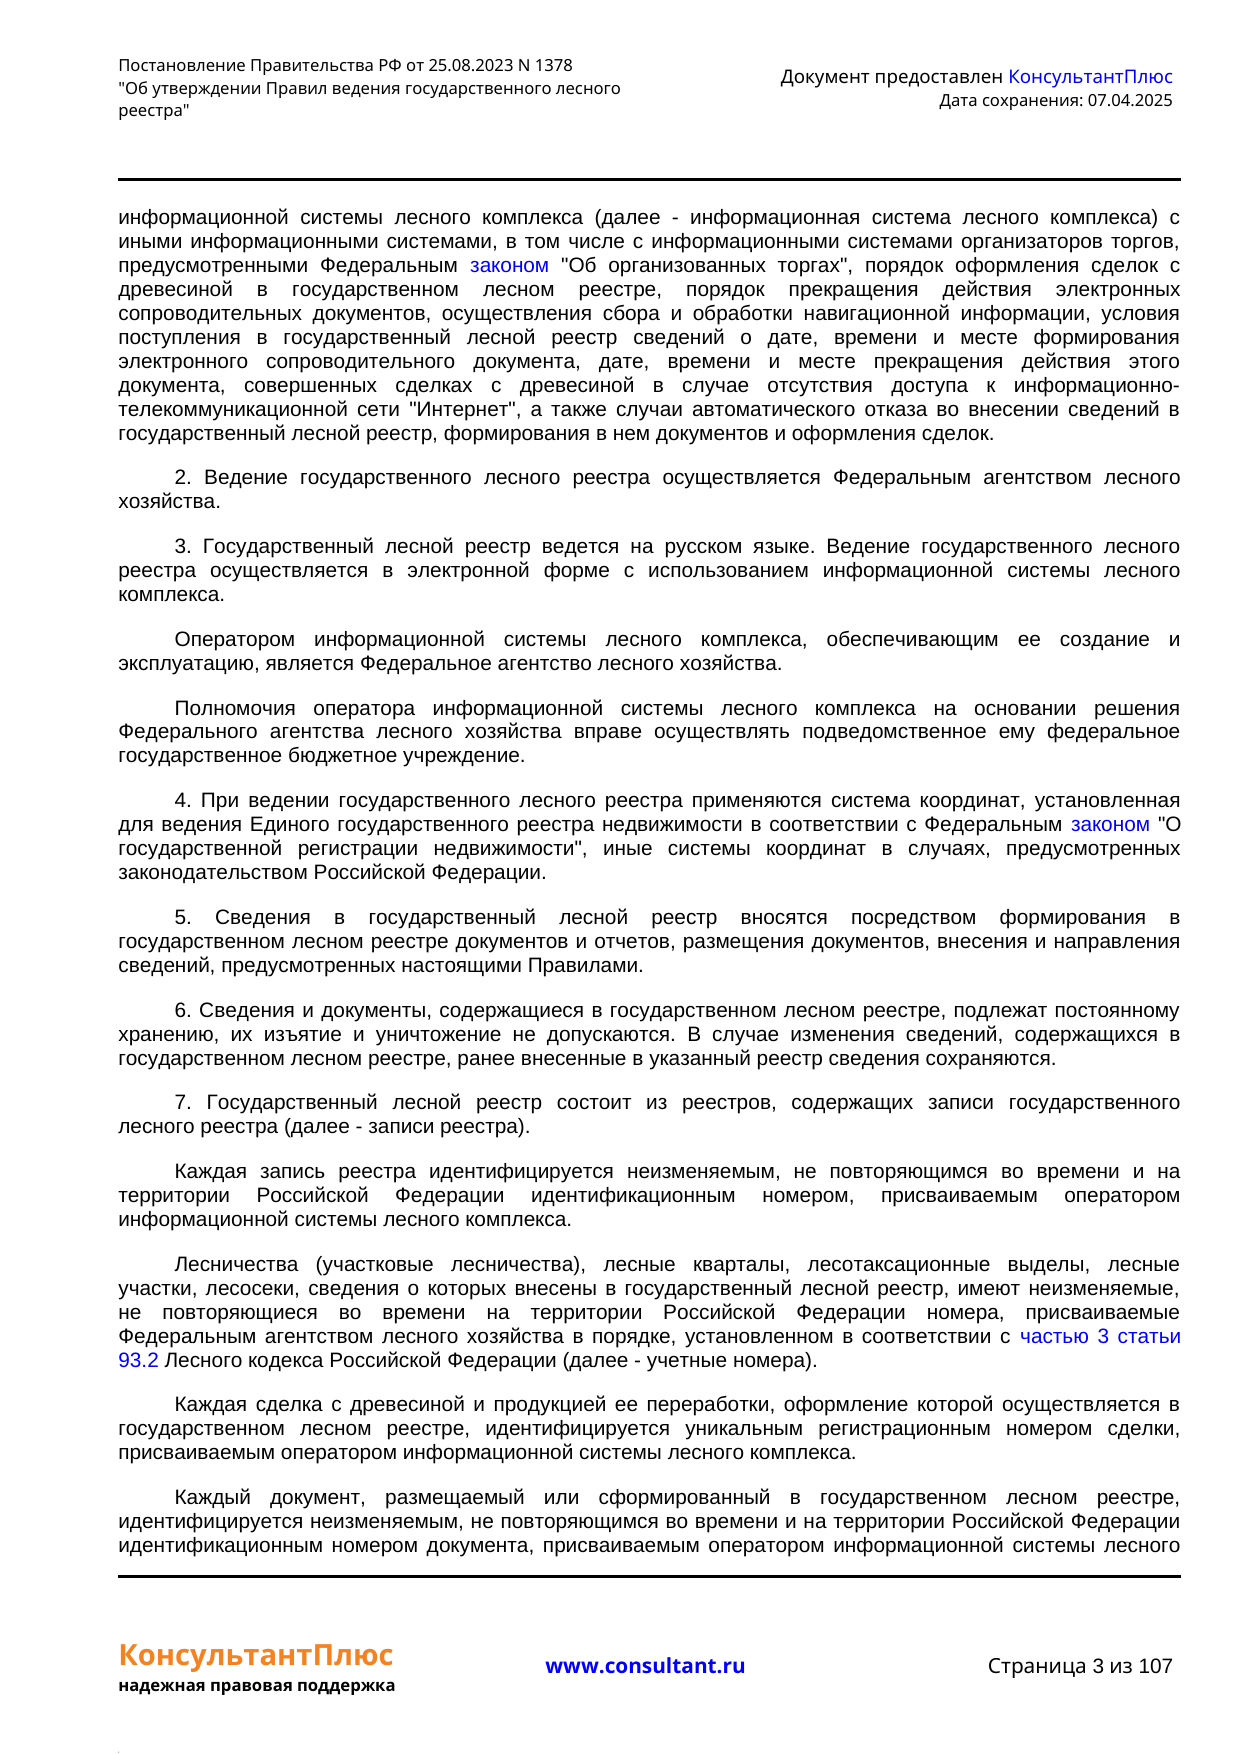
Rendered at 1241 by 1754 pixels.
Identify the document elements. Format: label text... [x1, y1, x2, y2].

text 5. Сведения в государственный лесной реестр вносятся посредством формирования в государственном лесном реестре документов и отчетов, размещения документов, внесения и направления сведений, предусмотренных настоящими Правилами. [118, 905, 1181, 977]
text Каждая запись реестра идентифицируется неизменяемым, не повторяющимся во времени и на территории Российской Федерации идентификационным номером, присваиваемым оператором информационной системы лесного комплекса. [118, 1159, 1181, 1231]
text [118, 1485, 1181, 1557]
text Полномочия оператора информационной системы лесного комплекса на основании решения Федерального агентства лесного хозяйства вправе осуществлять подведомственное ему федеральное государственное бюджетное учреждение. [118, 695, 1181, 767]
text Каждая сделка с древесиной и продукцией ее переработки, оформление которой осуществляется в государственном лесном реестре, идентифицируется уникальным регистрационным номером сделки, присваиваемым оператором информационной системы лесного комплекса. [118, 1392, 1181, 1464]
text 4. При ведении государственного лесного реестра применяются система координат, установленная для ведения Единого государственного реестра недвижимости в соответствии с Федеральным законом "О государственной регистрации недвижимости", иные системы координат в случаях, предусмотренных законодательством Российской Федерации. [118, 788, 1181, 884]
text 7. Государственный лесной реестр состоит из реестров, содержащих записи государственного лесного реестра (далее - записи реестра). [118, 1090, 1181, 1138]
text 6. Сведения и документы, содержащиеся в государственном лесном реестре, подлежат постоянному хранению, их изъятие и уничтожение не допускаются. В случае изменения сведений, содержащихся в государственном лесном реестре, ранее внесенные в указанный реестр сведения сохраняются. [118, 997, 1181, 1069]
text Лесничества (участковые лесничества), лесные кварталы, лесотаксационные выделы, лесные участки, лесосеки, сведения о которых внесены в государственный лесной реестр, имеют неизменяемые, не повторяющиеся во времени на территории Российской Федерации номера, присваиваемые Федеральным агентством лесного хозяйства в порядке, установленном в соответствии с частью 3 статьи 93.2 Лесного кодекса Российской Федерации (далее - учетные номера). [118, 1252, 1181, 1371]
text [118, 205, 1181, 444]
text 3. Государственный лесной реестр ведется на русском языке. Ведение государственного лесного реестра осуществляется в электронной форме с использованием информационной системы лесного комплекса. [118, 534, 1181, 606]
text 2. Ведение государственного лесного реестра осуществляется Федеральным агентством лесного хозяйства. [118, 465, 1181, 513]
text Оператором информационной системы лесного комплекса, обеспечивающим ее создание и эксплуатацию, является Федеральное агентство лесного хозяйства. [118, 627, 1181, 674]
